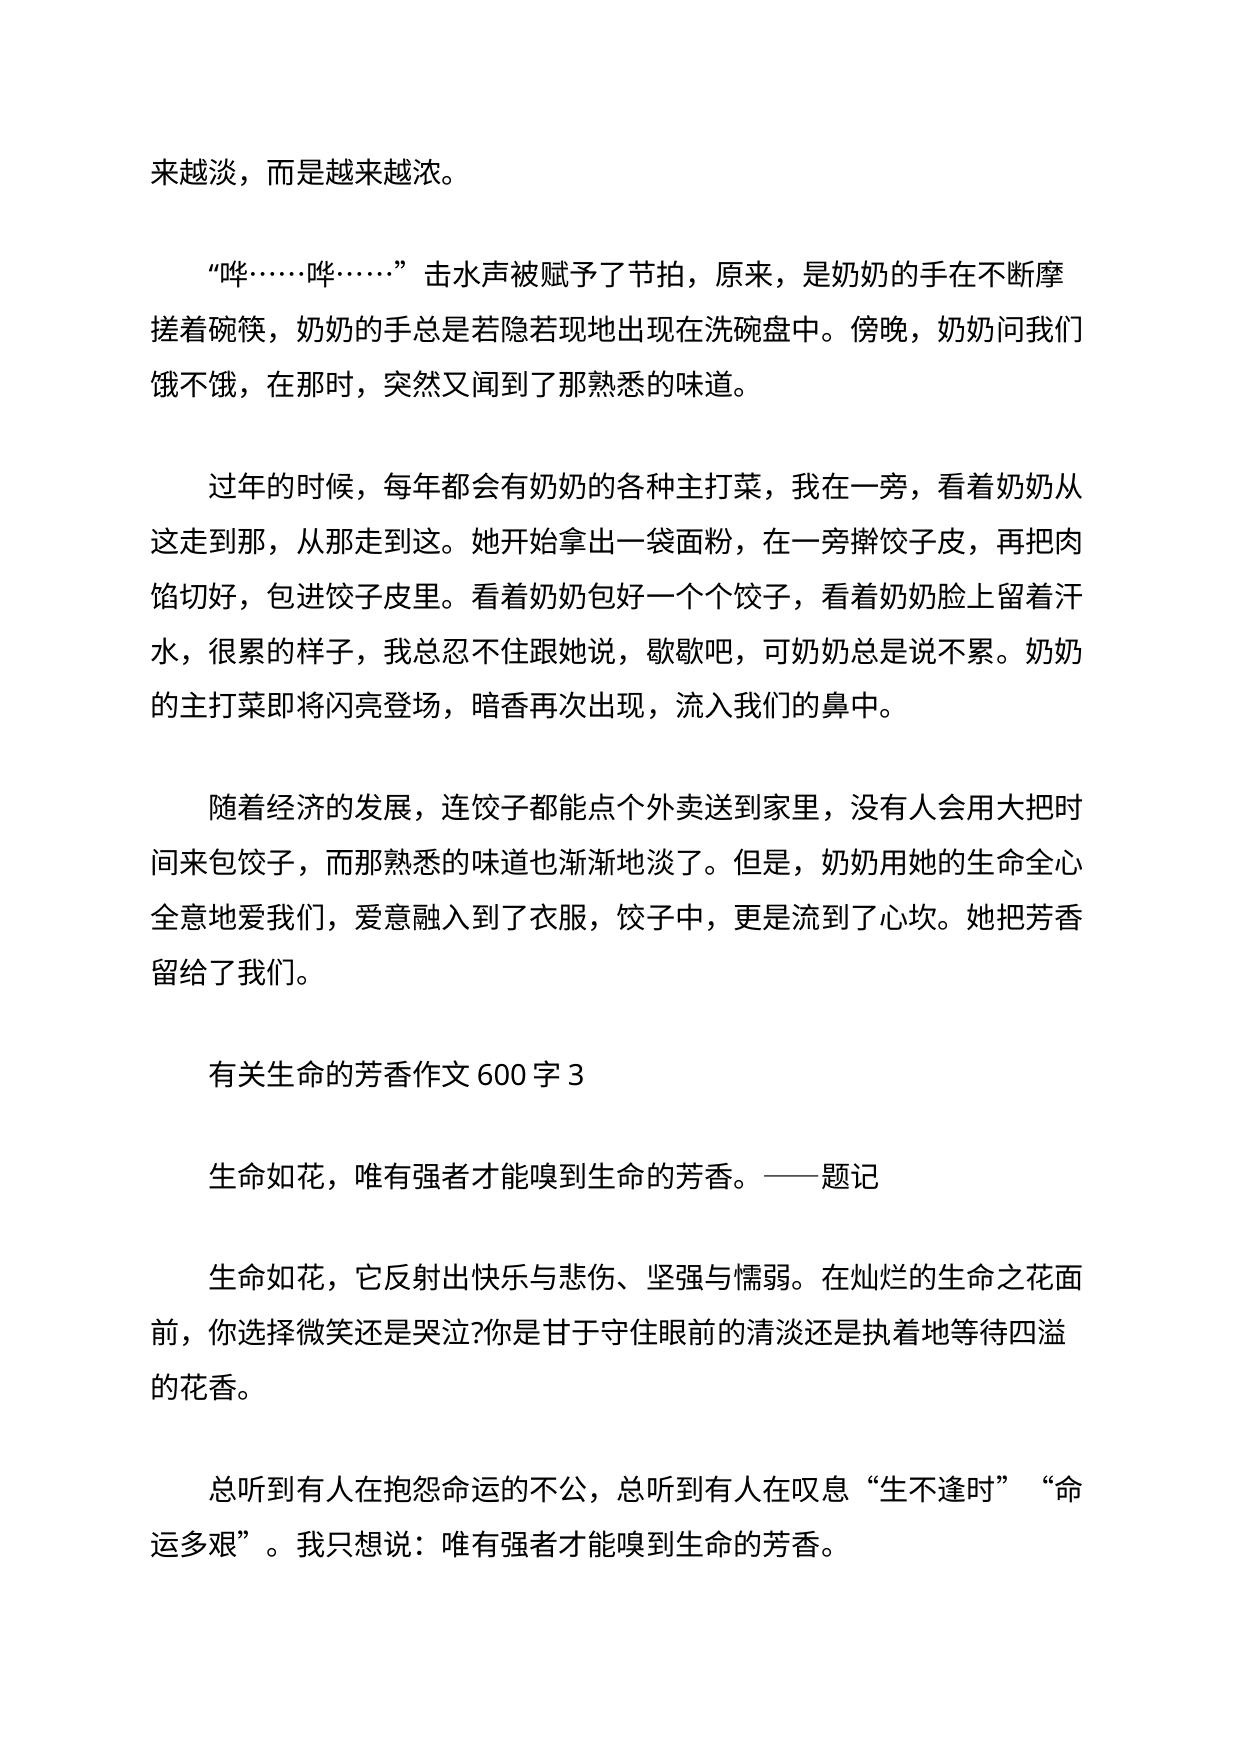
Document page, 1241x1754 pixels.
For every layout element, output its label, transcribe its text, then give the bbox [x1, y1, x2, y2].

text 有关生命的芳香作文600字3 [150, 1051, 1090, 1094]
text “哗……哗……”击水声被赋予了节拍，原来，是奶奶的手在不断摩搓着碗筷，奶奶的手总是若隐若现地出现在洗碗盘中。傍晚，奶奶问我们饿不饿，在那时，突然又闻到了那熟悉的味道。 [150, 252, 1090, 404]
text 生命如花，它反射出快乐与悲伤、坚强与懦弱。在灿烂的生命之花面前，你选择微笑还是哭泣?你是甘于守住眼前的清淡还是执着地等待四溢的花香。 [150, 1255, 1090, 1407]
text 总听到有人在抱怨命运的不公，总听到有人在叹息“生不逢时”“命运多艰”。我只想说：唯有强者才能嗅到生命的芳香。 [150, 1467, 1090, 1564]
text 随着经济的发展，连饺子都能点个外卖送到家里，没有人会用大把时间来包饺子，而那熟悉的味道也渐渐地淡了。但是，奶奶用她的生命全心全意地爱我们，爱意融入到了衣服，饺子中，更是流到了心坎。她把芳香留给了我们。 [150, 785, 1090, 992]
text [150, 150, 1090, 192]
text 过年的时候，每年都会有奶奶的各种主打菜，我在一旁，看着奶奶从这走到那，从那走到这。她开始拿出一袋面粉，在一旁擀饺子皮，再把肉馅切好，包进饺子皮里。看着奶奶包好一个个饺子，看着奶奶脸上留着汗水，很累的样子，我总忍不住跟她说，歇歇吧，可奶奶总是说不累。奶奶的主打菜即将闪亮登场，暗香再次出现，流入我们的鼻中。 [150, 463, 1090, 725]
text 生命如花，唯有强者才能嗅到生命的芳香。——题记 [150, 1153, 1090, 1196]
